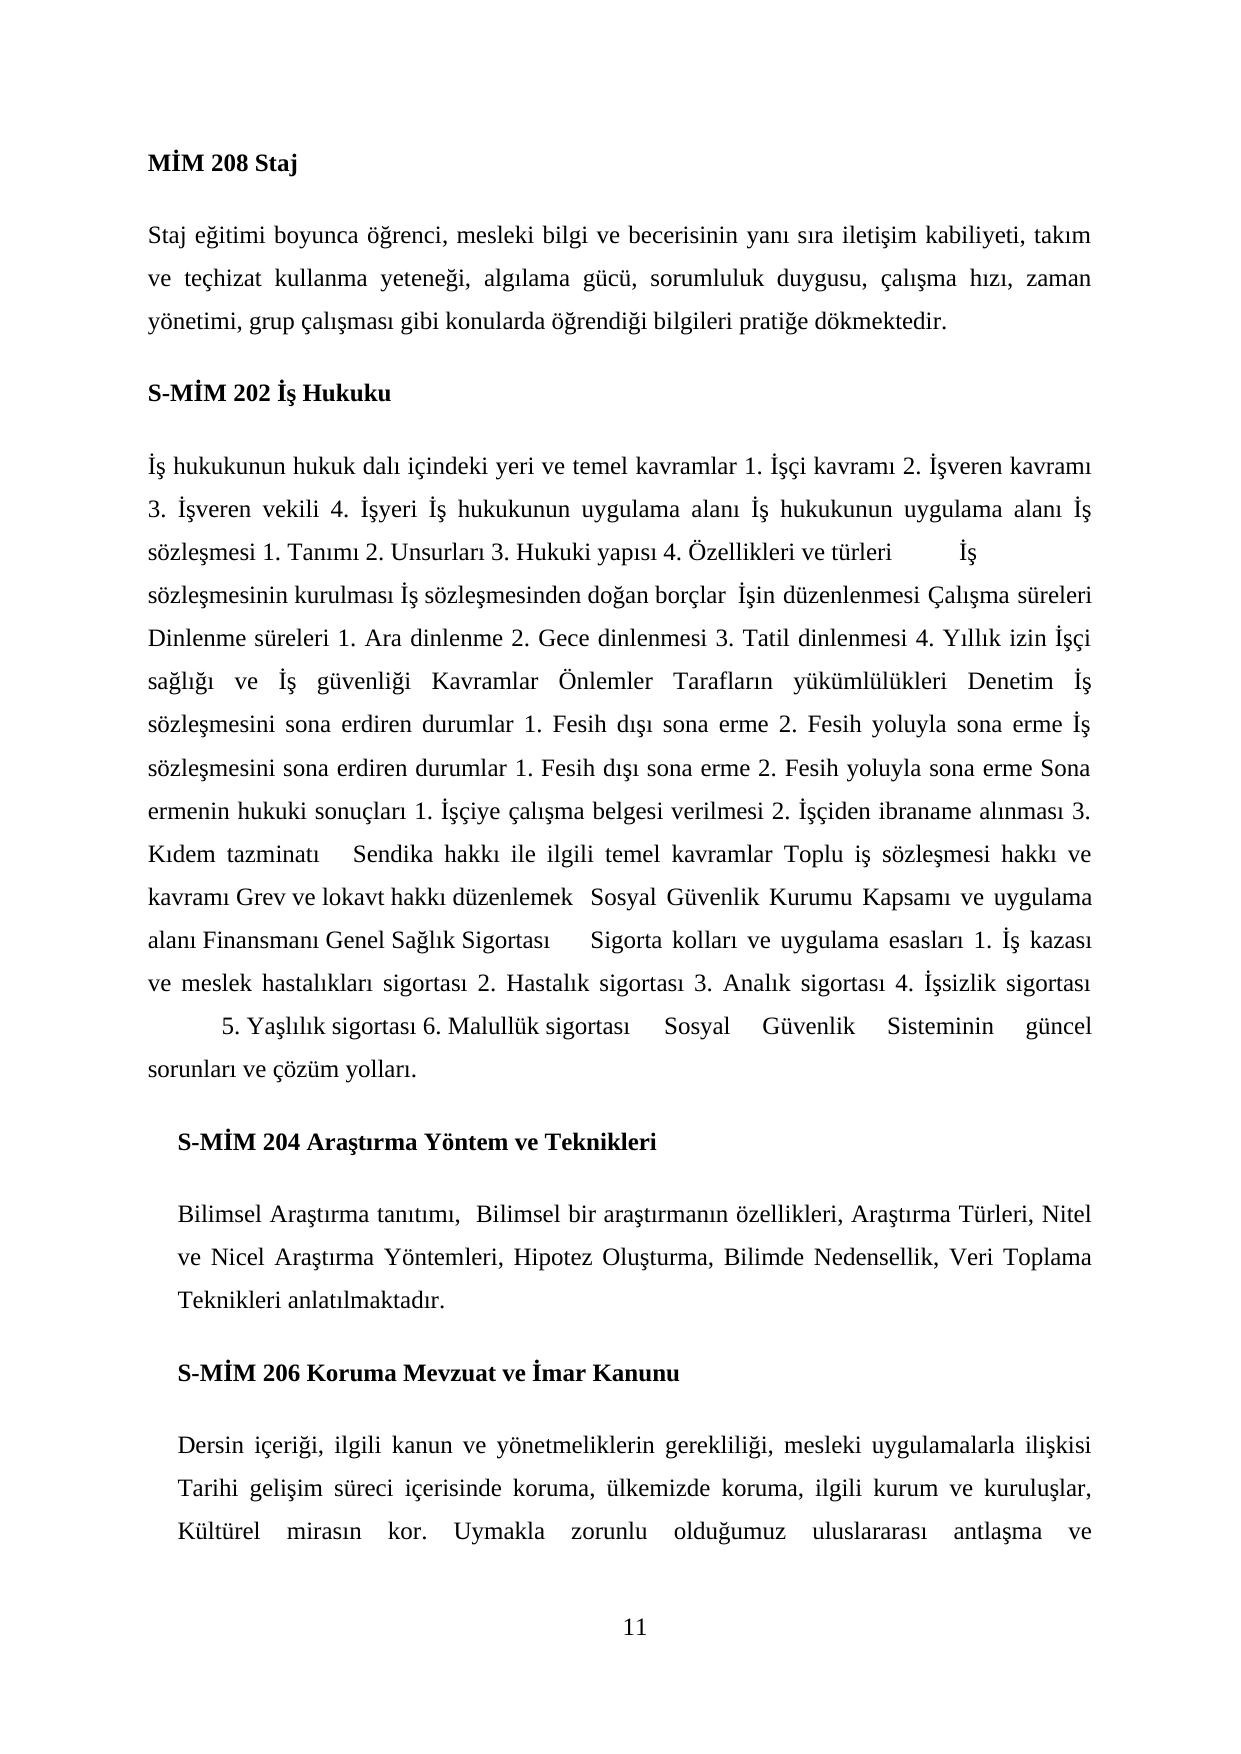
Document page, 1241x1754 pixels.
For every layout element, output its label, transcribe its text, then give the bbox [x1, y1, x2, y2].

text Bilimsel Araştırma tanıtımı, Bilimsel bir araştırmanın özellikleri, Araştırma Türleri, Nitel ve Nicel Araştırma Yöntemleri, Hipotez Oluşturma, Bilimde Nedensellik, Veri Toplama Teknikleri anlatılmaktadır. [177, 1199, 1093, 1314]
text MİM 208 Staj [148, 148, 1093, 176]
text S-MİM 202 İş Hukuku [148, 378, 1093, 407]
text S-MİM 204 Araştırma Yöntem ve Teknikleri [177, 1127, 1093, 1156]
text İş hukukunun hukuk dalı içindeki yeri ve temel kavramlar 1. İşçi kavramı 2. İşveren kavramı 3. İşveren vekili 4. İşyeri İş hukukunun uygulama alanı İş hukukunun uygulama alanı İş sözleşmesi 1. Tanımı 2. Unsurları 3. Hukuki yapısı 4. Özellikleri ve türleri İş sözleşmesinin kurulması İş sözleşmesinden doğan borçlar İşin düzenlenmesi Çalışma süreleri Dinlenme süreleri 1. Ara dinlenme 2. Gece dinlenmesi 3. Tatil dinlenmesi 4. Yıllık izin İşçi sağlığı ve İş güvenliği Kavramlar Önlemler Tarafların yükümlülükleri Denetim İş sözleşmesini sona erdiren durumlar 1. Fesih dışı sona erme 2. Fesih yoluyla sona erme İş sözleşmesini sona erdiren durumlar 1. Fesih dışı sona erme 2. Fesih yoluyla sona erme Sona ermenin hukuki sonuçları 1. İşçiye çalışma belgesi verilmesi 2. İşçiden ibraname alınması 3. Kıdem tazminatı Sendika hakkı ile ilgili temel kavramlar Toplu iş sözleşmesi hakkı ve kavramı Grev ve lokavt hakkı düzenlemek Sosyal Güvenlik Kurumu Kapsamı ve uygulama alanı Finansmanı Genel Sağlık Sigortası Sigorta kolları ve uygulama esasları 1. İş kazası ve meslek hastalıkları sigortası 2. Hastalık sigortası 3. Analık sigortası 4. İşsizlik sigortası 5. Yaşlılık sigortası 6. Malullük sigortası Sosyal Güvenlik Sisteminin güncel sorunları ve çözüm yolları. [148, 451, 1093, 1083]
text Staj eğitimi boyunca öğrenci, mesleki bilgi ve becerisinin yanı sıra iletişim kabiliyeti, takım ve teçhizat kullanma yeteneği, algılama gücü, sorumluluk duygusu, çalışma hızı, zaman yönetimi, grup çalışması gibi konularda öğrendiği bilgileri pratiğe dökmektedir. [148, 220, 1093, 335]
text S-MİM 206 Koruma Mevzuat ve İmar Kanunu [177, 1358, 1093, 1386]
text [177, 1430, 1093, 1545]
